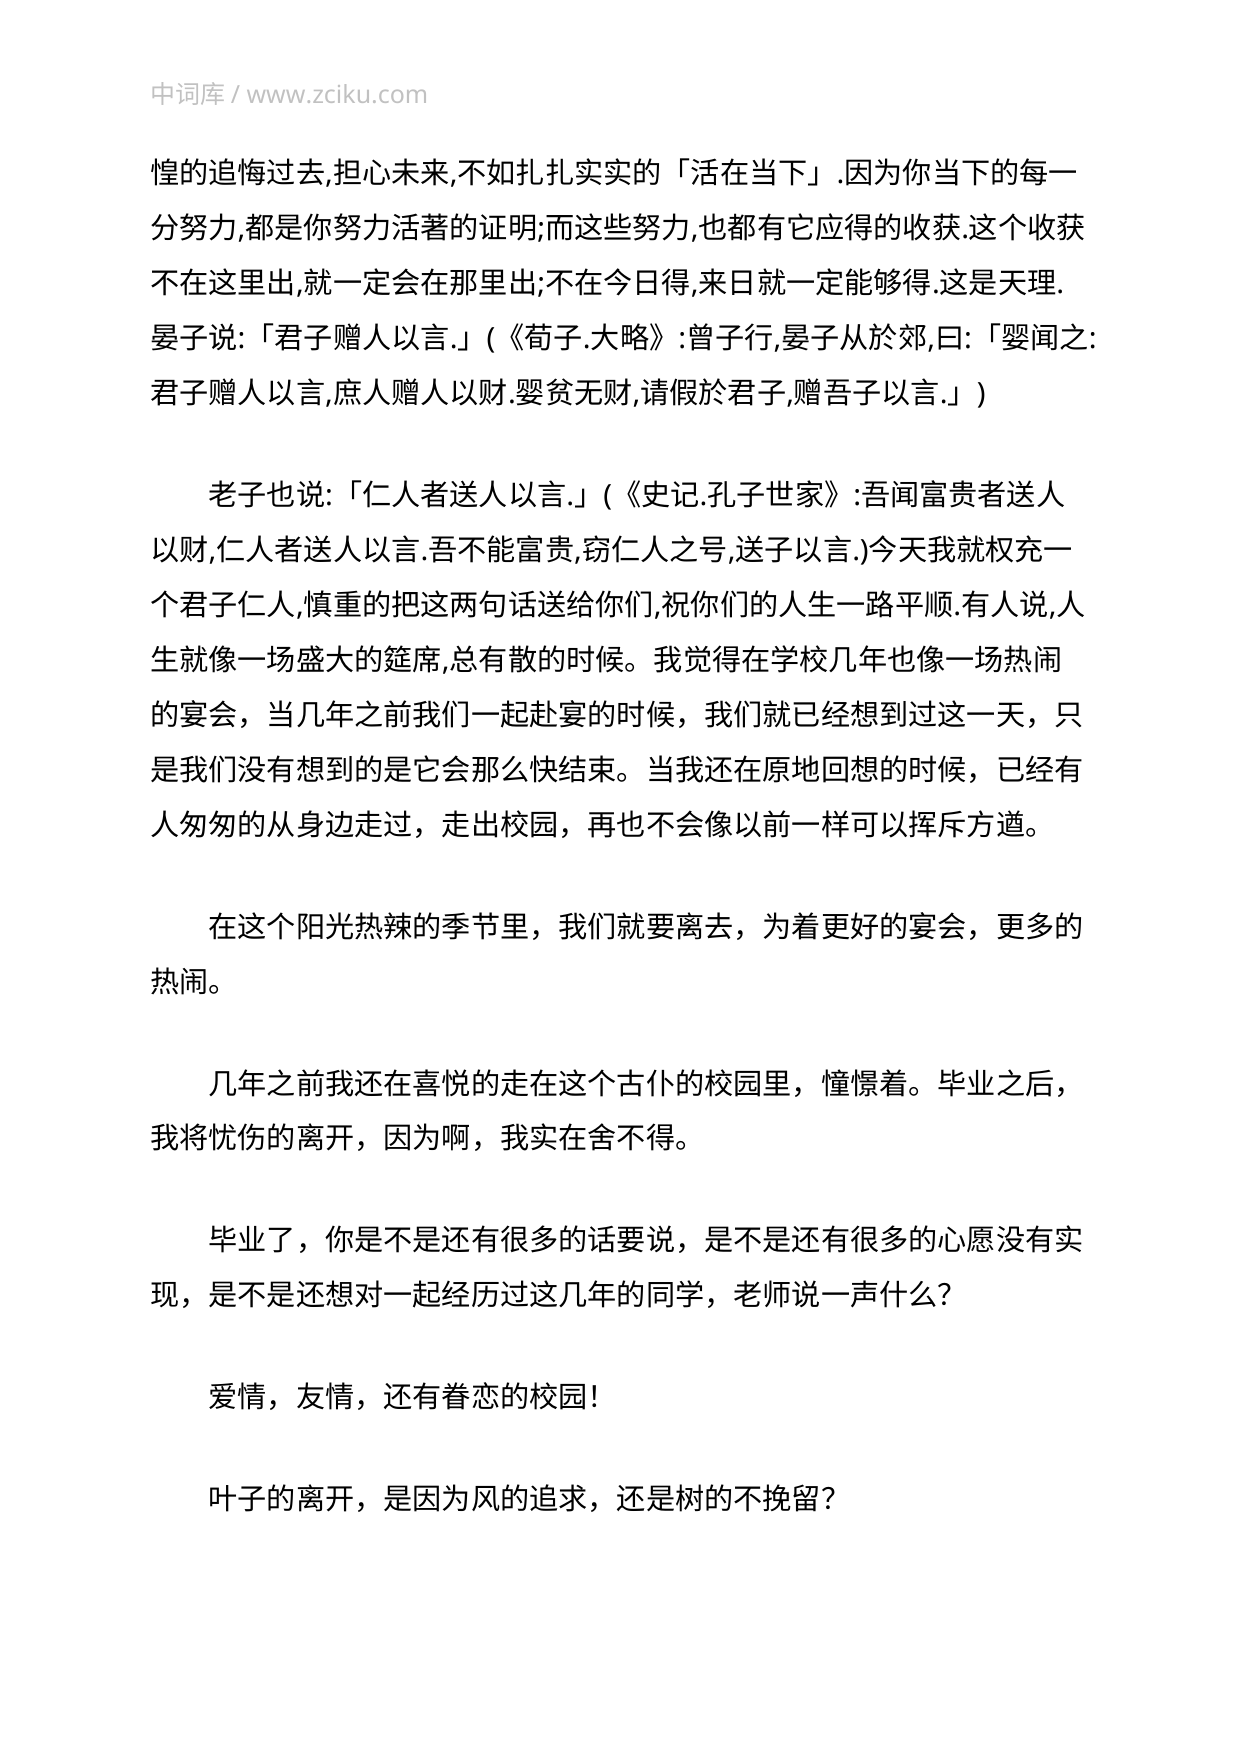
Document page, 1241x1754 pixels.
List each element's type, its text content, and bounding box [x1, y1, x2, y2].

text 在这个阳光热辣的季节里，我们就要离去，为着更好的宴会，更多的热闹。 [150, 903, 1090, 1001]
text 毕业了，你是不是还有很多的话要说，是不是还有很多的心愿没有实现，是不是还想对一起经历过这几年的同学，老师说一声什么？ [150, 1217, 1090, 1314]
text 叶子的离开，是因为风的追求，还是树的不挽留？ [150, 1475, 1090, 1518]
text 老子也说:「仁人者送人以言.」(《史记.孔子世家》:吾闻富贵者送人以财,仁人者送人以言.吾不能富贵,窃仁人之号,送子以言.)今天我就权充一个君子仁人,慎重的把这两句话送给你们,祝你们的人生一路平顺.有人说,人生就像一场盛大的筵席,总有散的时候。我觉得在学校几年也像一场热闹的宴会，当几年之前我们一起赴宴的时候，我们就已经想到过这一天，只是我们没有想到的是它会那么快结束。当我还在原地回想的时候，已经有人匆匆的从身边走过，走出校园，再也不会像以前一样可以挥斥方遒。 [150, 472, 1090, 844]
text 爱情，友情，还有眷恋的校园！ [150, 1373, 1090, 1416]
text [150, 150, 1090, 412]
text 几年之前我还在喜悦的走在这个古仆的校园里，憧憬着。毕业之后，我将忧伤的离开，因为啊，我实在舍不得。 [150, 1060, 1090, 1157]
